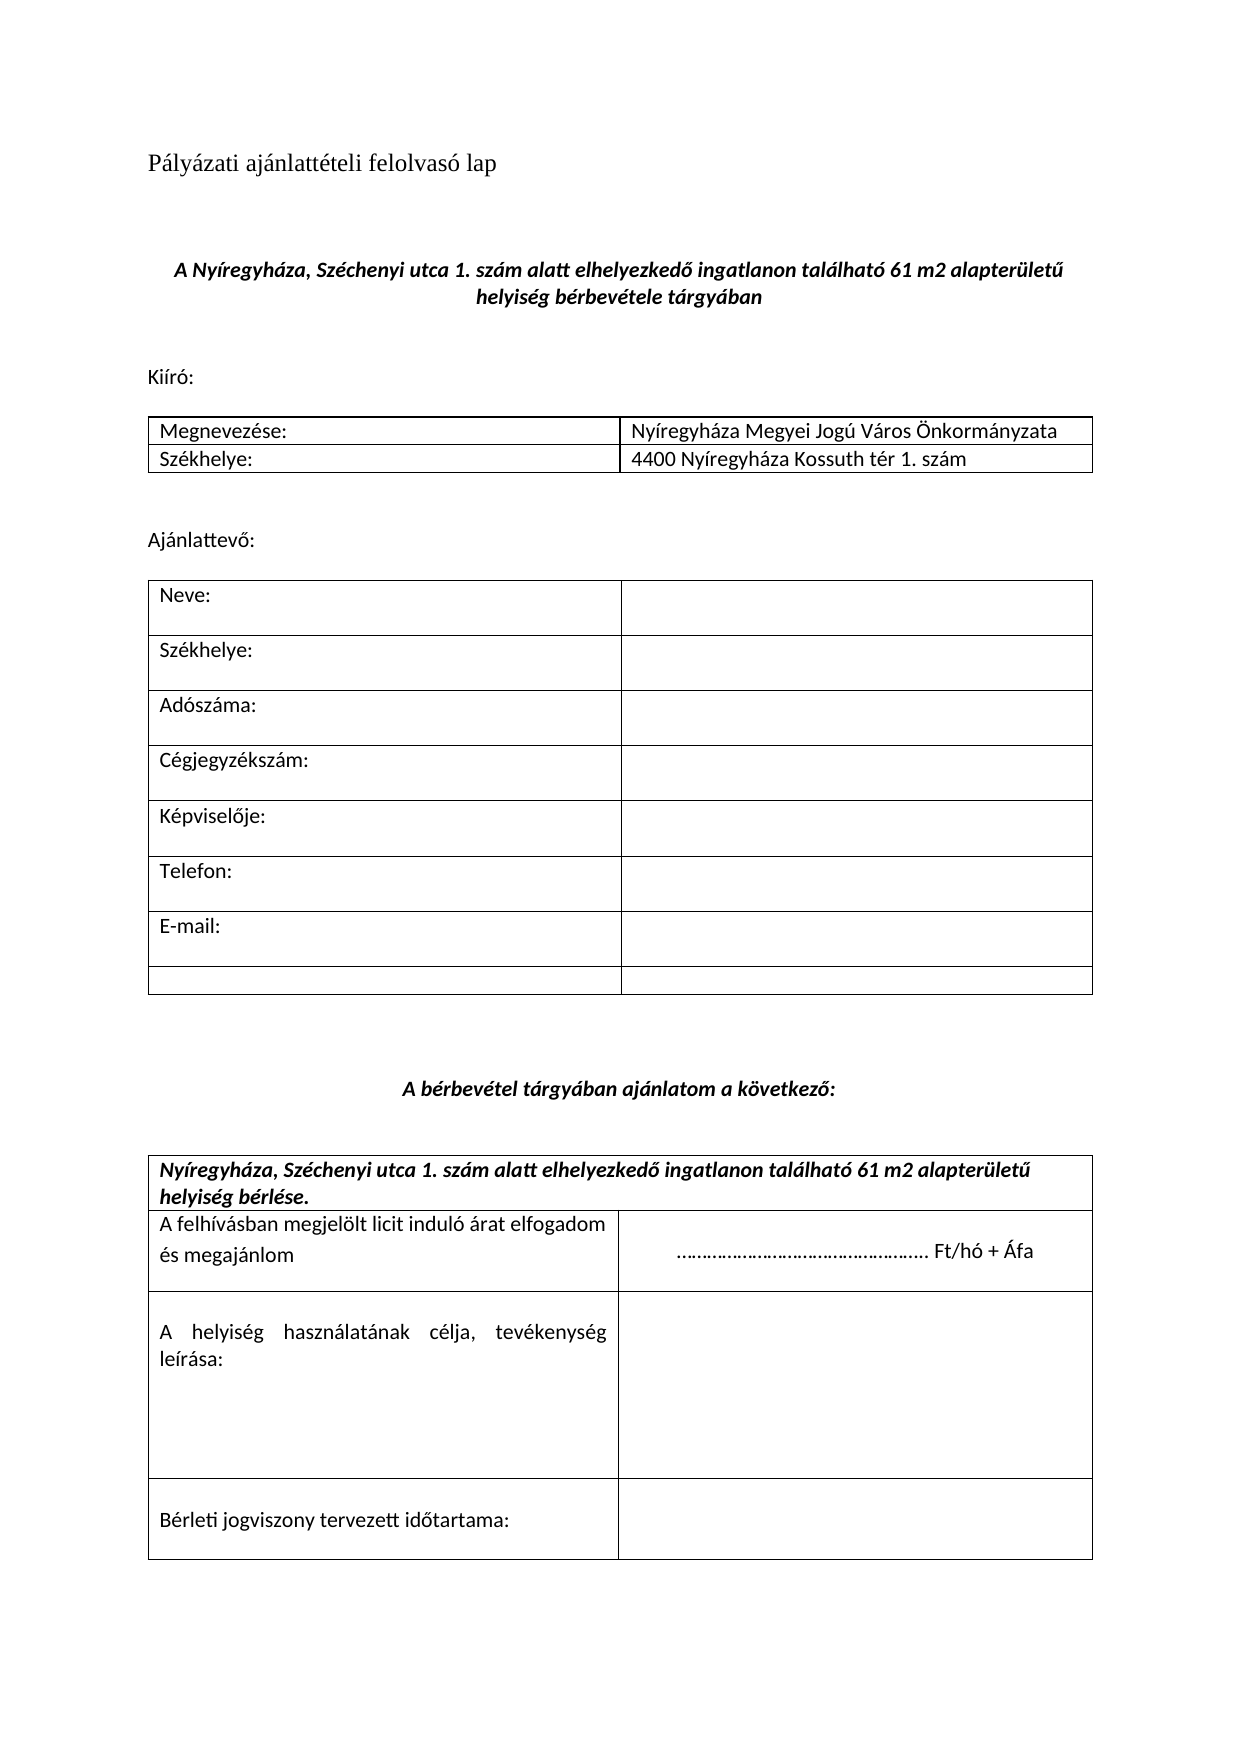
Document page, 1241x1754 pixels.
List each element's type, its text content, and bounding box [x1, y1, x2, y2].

table_cell [622, 857, 1092, 911]
table_cell [622, 967, 1092, 994]
text Pályázati ajánlattételi felolvasó lap [148, 148, 1093, 176]
table_cell Székhelye: [149, 445, 619, 472]
table_cell [622, 636, 1092, 690]
table_cell [622, 746, 1092, 800]
table_cell Képviselője: [149, 801, 621, 856]
table_cell [622, 691, 1092, 745]
table_cell Bérleti jogviszony tervezett időtartama: [149, 1479, 618, 1559]
table_cell A felhívásban megjelölt licit induló árat elfogadom és megajánlom [149, 1211, 618, 1291]
table_cell [622, 801, 1092, 856]
table_cell E-mail: [149, 912, 621, 966]
table_cell [622, 912, 1092, 966]
table_header Nyíregyháza, Széchenyi utca 1. szám alatt elhelyezkedő ingatlanon található 61 m2 alapterületű helyiség bérlése. [149, 1156, 1092, 1209]
table_header Neve: [149, 581, 621, 635]
title Ajánlattevő: [148, 526, 1093, 553]
table_header [622, 581, 1092, 635]
table_cell Székhelye: [149, 636, 621, 690]
table_cell [619, 1479, 1092, 1559]
table_cell 4400 Nyíregyháza Kossuth tér 1. szám [621, 445, 1092, 472]
table_cell Telefon: [149, 857, 621, 911]
table_cell [149, 967, 621, 994]
table_cell Cégjegyzékszám: [149, 746, 621, 800]
table_cell ………………………………………….. Ft/hó + Áfa [619, 1211, 1092, 1291]
table_cell A helyiség használatának célja, tevékenység leírása: [149, 1292, 618, 1478]
table_cell Adószáma: [149, 691, 621, 745]
table_cell [619, 1292, 1092, 1478]
table_header Megnevezése: [149, 418, 619, 444]
title A bérbevétel tárgyában ajánlatom a következő: [148, 1075, 1093, 1102]
table_header Nyíregyháza Megyei Jogú Város Önkormányzata [621, 418, 1092, 444]
title A Nyíregyháza, Széchenyi utca 1. szám alatt elhelyezkedő ingatlanon található 61 m2 alapterületű helyiség bérbevétele tárgyában [148, 256, 1093, 310]
title Kiíró: [148, 363, 1093, 390]
